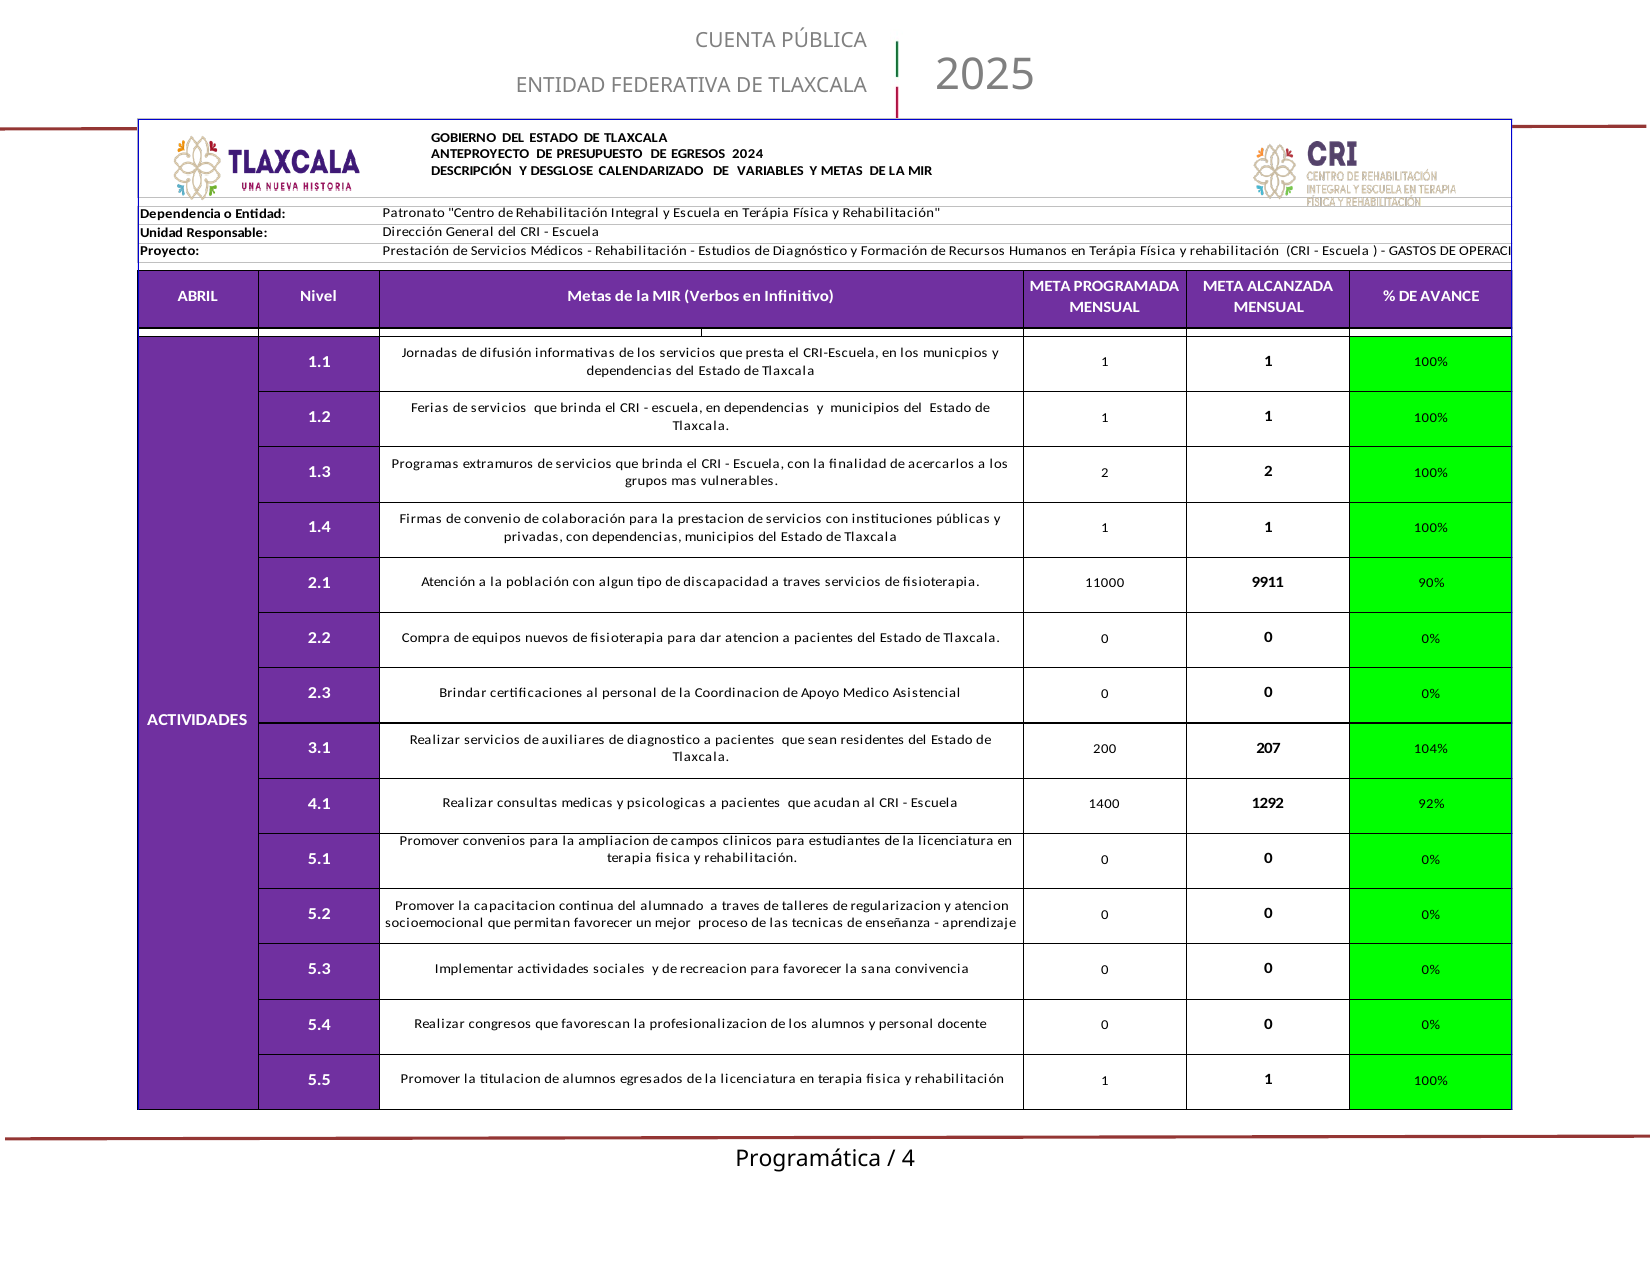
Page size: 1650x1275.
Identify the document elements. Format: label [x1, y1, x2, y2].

picture [889, 29, 910, 118]
